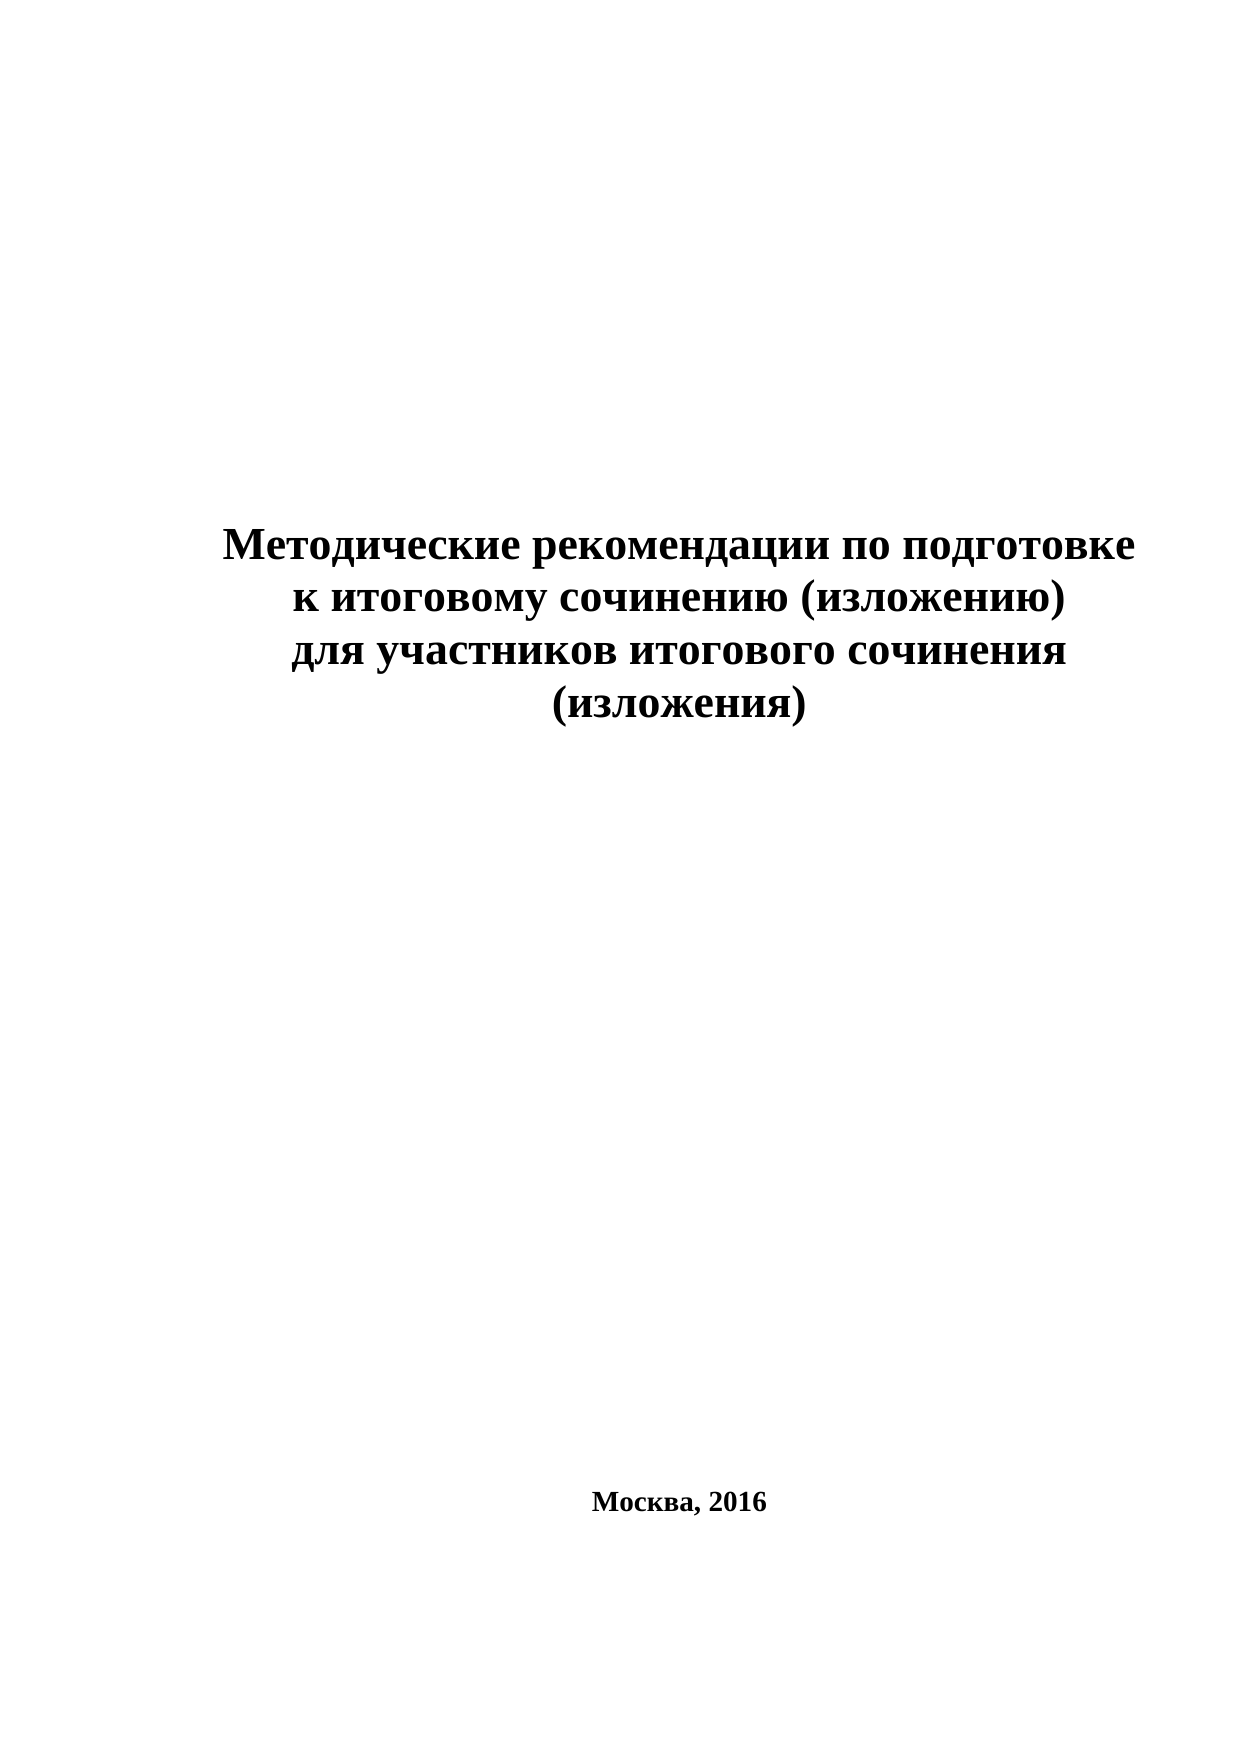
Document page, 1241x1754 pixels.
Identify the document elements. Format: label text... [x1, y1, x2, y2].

text Москва, 2016 [177, 1484, 1181, 1518]
text Методические рекомендации по подготовке к итоговому сочинению (изложению) для участников итогового сочинения (изложения) [177, 516, 1181, 727]
